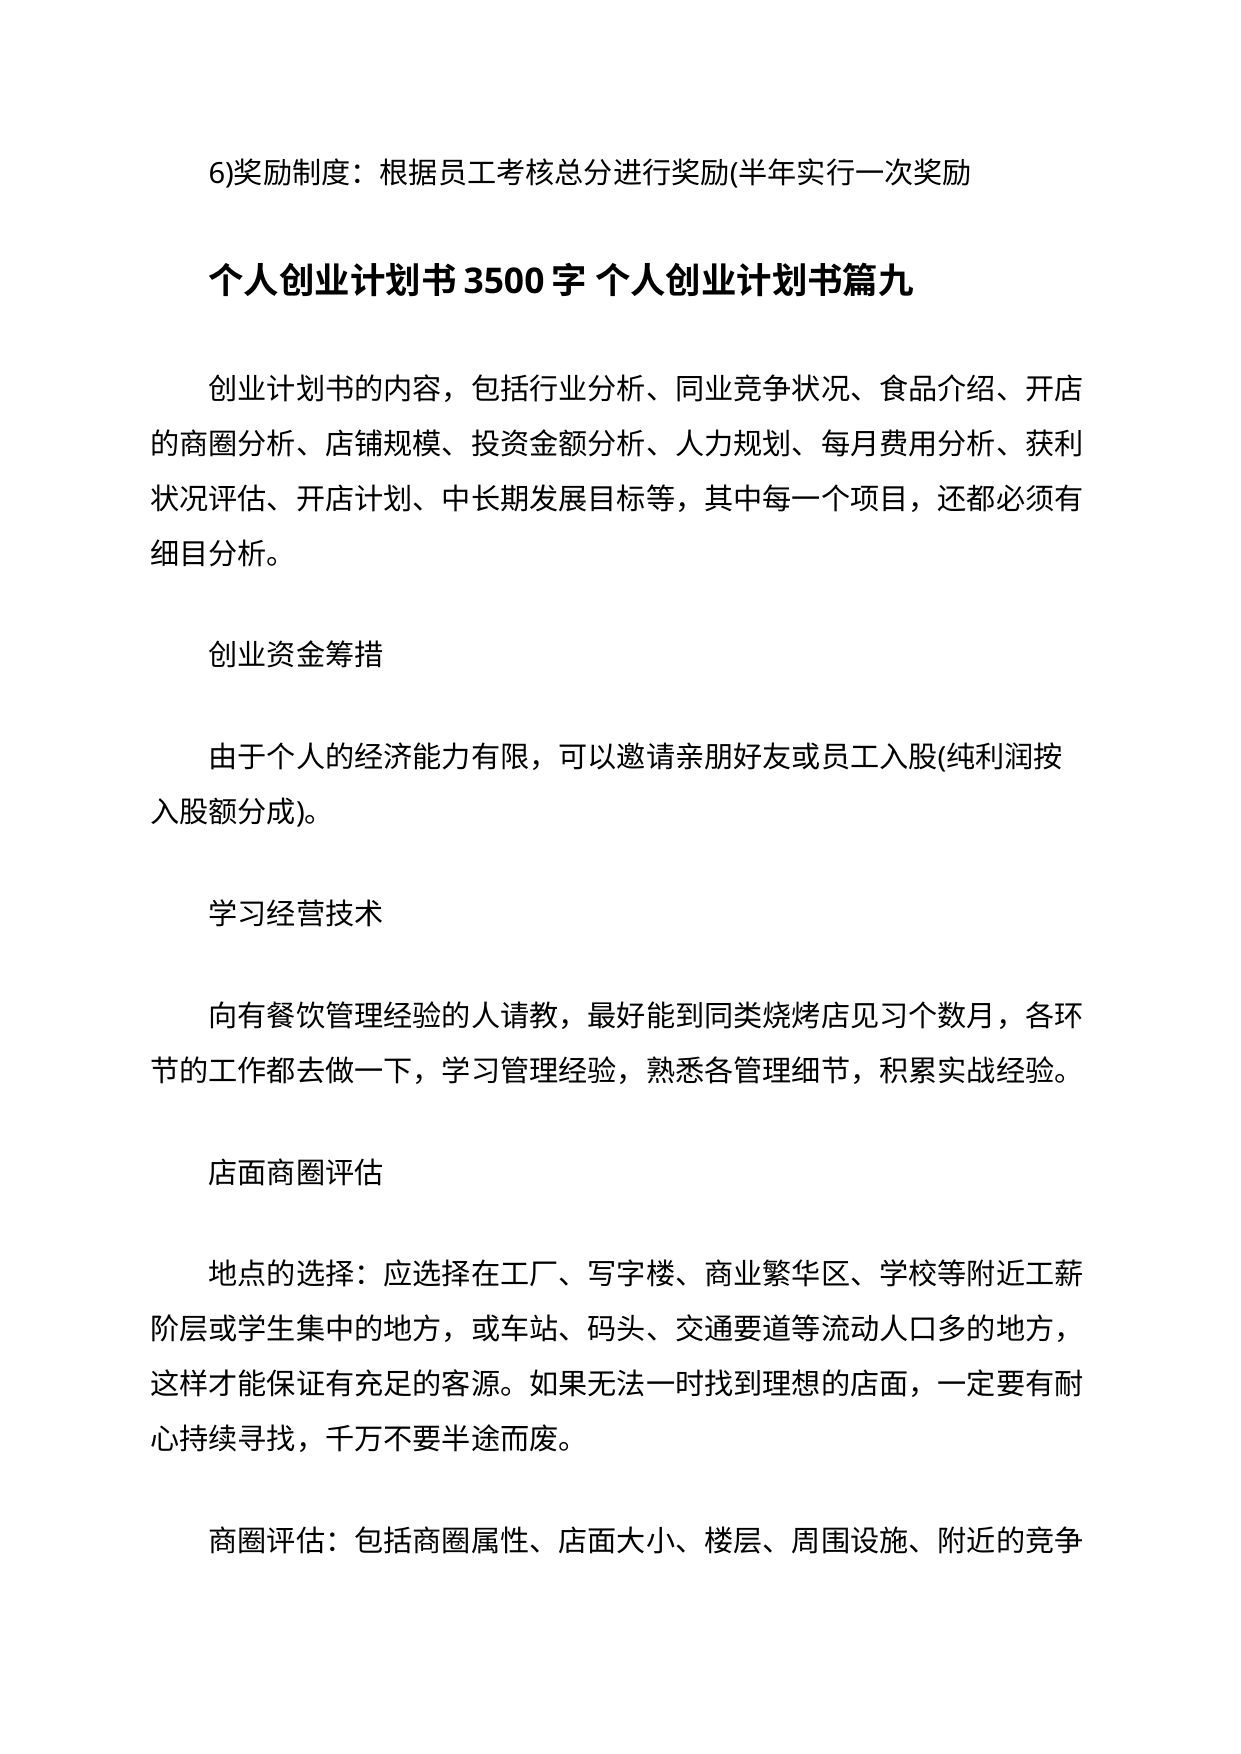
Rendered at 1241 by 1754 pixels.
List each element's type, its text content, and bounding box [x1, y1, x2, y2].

text 向有餐饮管理经验的人请教，最好能到同类烧烤店见习个数月，各环节的工作都去做一下，学习管理经验，熟悉各管理细节，积累实战经验。 [150, 992, 1090, 1090]
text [150, 1517, 1090, 1560]
text 创业资金筹措 [150, 632, 1090, 674]
text 店面商圈评估 [150, 1149, 1090, 1191]
text 学习经营技术 [150, 891, 1090, 933]
text 地点的选择：应选择在工厂、写字楼、商业繁华区、学校等附近工薪阶层或学生集中的地方，或车站、码头、交通要道等流动人口多的地方，这样才能保证有充足的客源。如果无法一时找到理想的店面，一定要有耐心持续寻找，千万不要半途而废。 [150, 1251, 1090, 1458]
text 6)奖励制度：根据员工考核总分进行奖励(半年实行一次奖励 [150, 150, 1090, 192]
text 个人创业计划书3500字 个人创业计划书篇九 [150, 252, 1090, 303]
text 由于个人的经济能力有限，可以邀请亲朋好友或员工入股(纯利润按入股额分成)。 [150, 734, 1090, 831]
text 创业计划书的内容，包括行业分析、同业竞争状况、食品介绍、开店的商圈分析、店铺规模、投资金额分析、人力规划、每月费用分析、获利状况评估、开店计划、中长期发展目标等，其中每一个项目，还都必须有细目分析。 [150, 366, 1090, 572]
